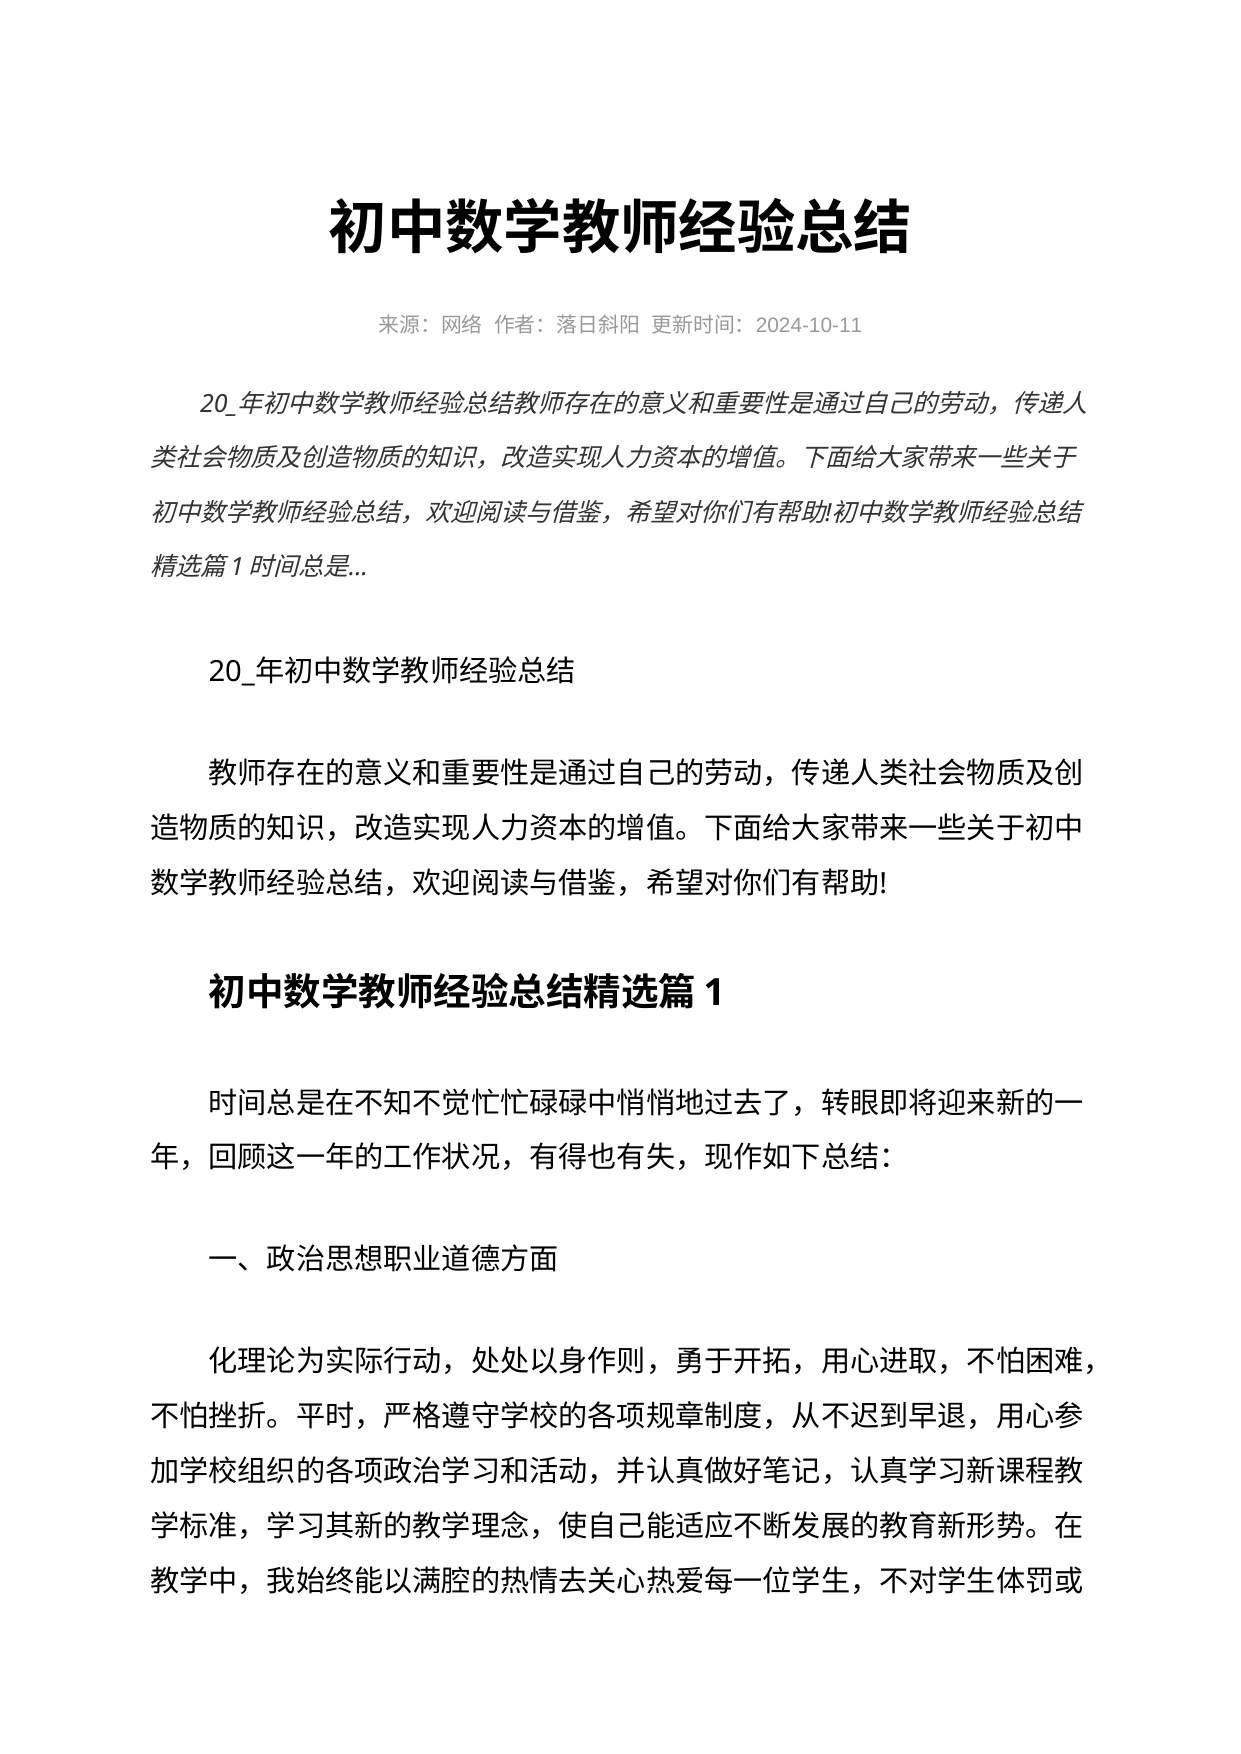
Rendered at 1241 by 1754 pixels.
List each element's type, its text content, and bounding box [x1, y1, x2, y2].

text 20_年初中数学教师经验总结 [150, 648, 1090, 690]
text 时间总是在不知不觉忙忙碌碌中悄悄地过去了，转眼即将迎来新的一年，回顾这一年的工作状况，有得也有失，现作如下总结： [150, 1079, 1090, 1176]
subtitle 初中数学教师经验总结 [150, 181, 1090, 266]
text 20_年初中数学教师经验总结教师存在的意义和重要性是通过自己的劳动，传递人类社会物质及创造物质的知识，改造实现人力资本的增值。下面给大家带来一些关于初中数学教师经验总结，欢迎阅读与借鉴，希望对你们有帮助!初中数学教师经验总结精选篇1时间总是... [150, 383, 1090, 583]
text 一、政治思想职业道德方面 [150, 1236, 1090, 1278]
text 初中数学教师经验总结精选篇1 [150, 962, 1090, 1016]
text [150, 1338, 1090, 1599]
text 教师存在的意义和重要性是通过自己的劳动，传递人类社会物质及创造物质的知识，改造实现人力资本的增值。下面给大家带来一些关于初中数学教师经验总结，欢迎阅读与借鉴，希望对你们有帮助! [150, 750, 1090, 902]
text 来源：网络 作者：落日斜阳 更新时间：2024-10-11 [150, 313, 1090, 337]
